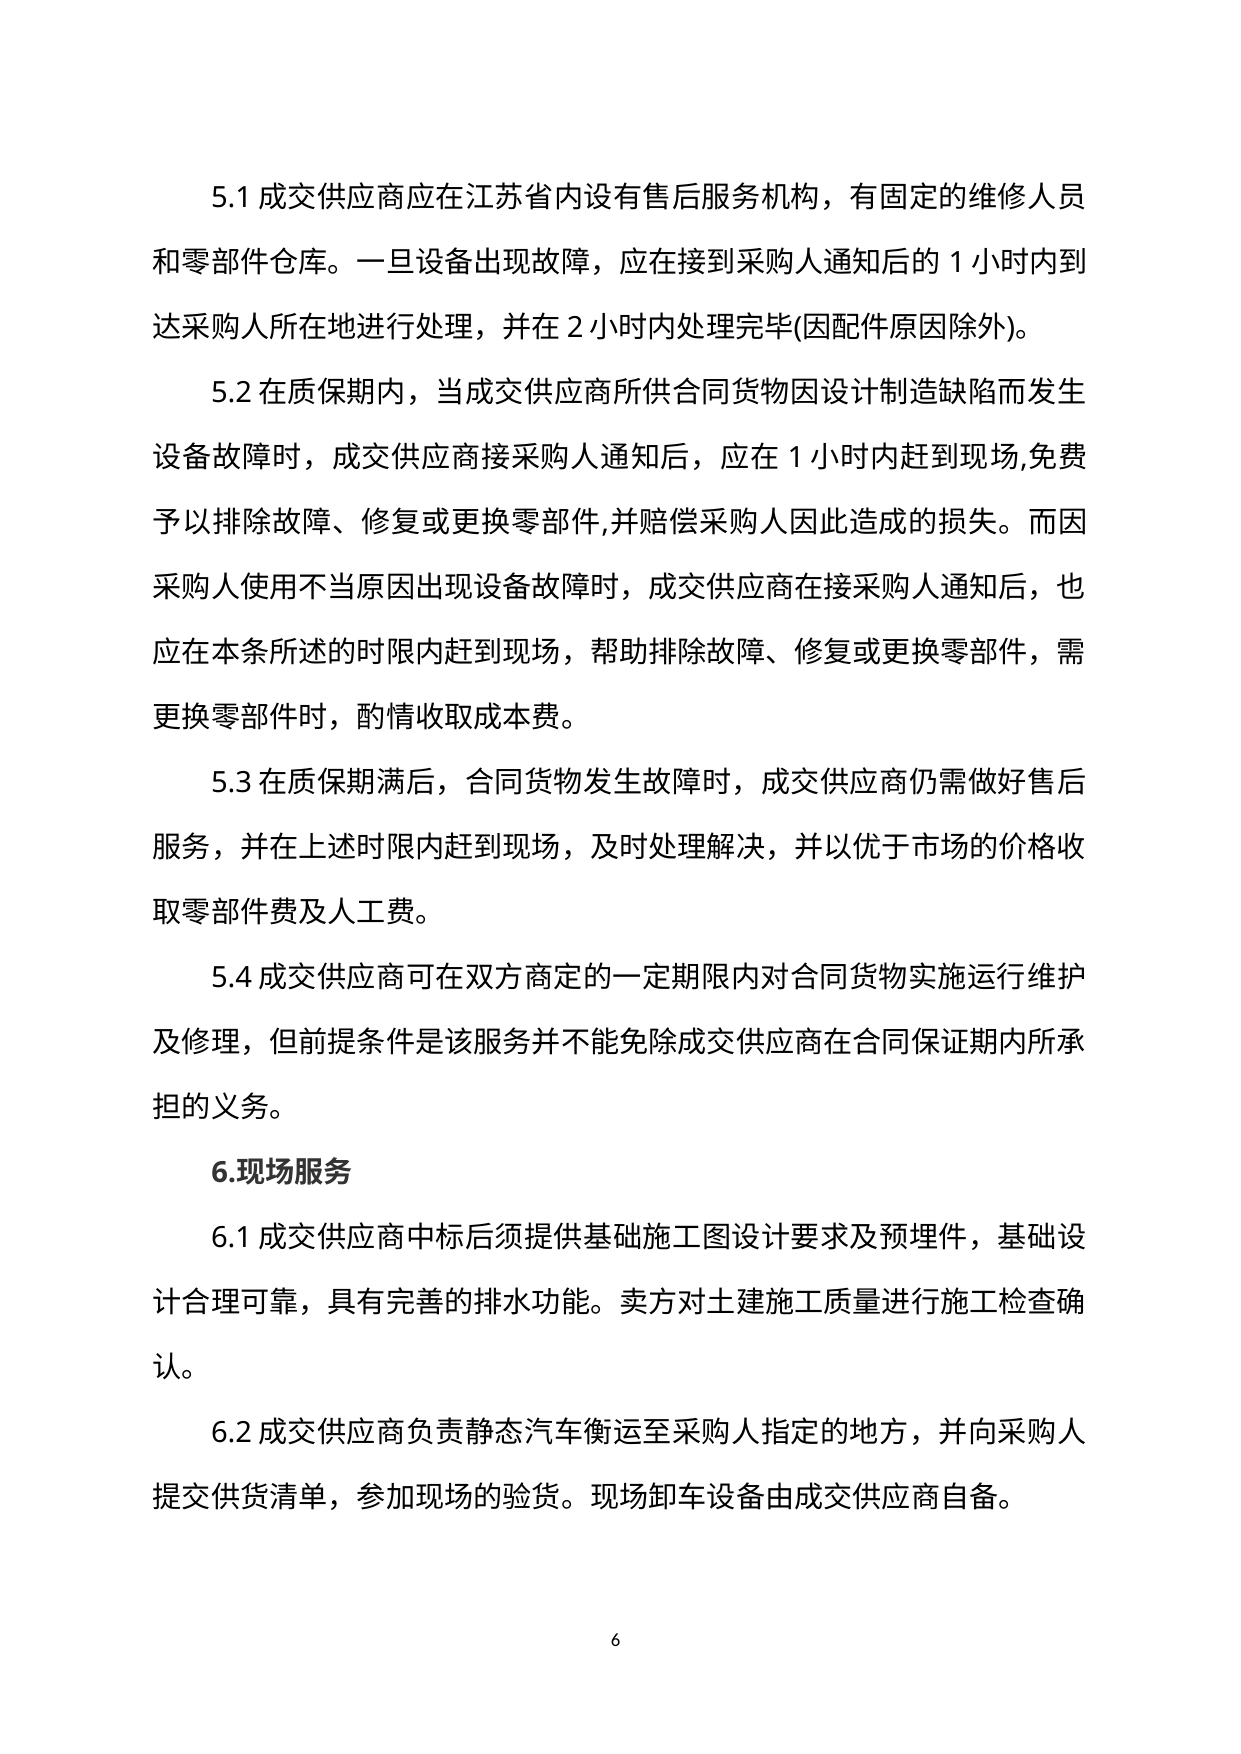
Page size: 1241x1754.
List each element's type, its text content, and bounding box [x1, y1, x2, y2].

text 5.4成交供应商可在双方商定的一定期限内对合同货物实施运行维护及修理，但前提条件是该服务并不能免除成交供应商在合同保证期内所承担的义务。 [152, 942, 1088, 1137]
text 6.2成交供应商负责静态汽车衡运至采购人指定的地方，并向采购人提交供货清单，参加现场的验货。现场卸车设备由成交供应商自备。 [152, 1397, 1088, 1527]
text 6.现场服务 [152, 1137, 1088, 1202]
text 5.2在质保期内，当成交供应商所供合同货物因设计制造缺陷而发生设备故障时，成交供应商接采购人通知后，应在1小时内赶到现场,免费予以排除故障、修复或更换零部件,并赔偿采购人因此造成的损失。而因采购人使用不当原因出现设备故障时，成交供应商在接采购人通知后，也应在本条所述的时限内赶到现场，帮助排除故障、修复或更换零部件，需更换零部件时，酌情收取成本费。 [152, 357, 1088, 747]
text 5.3在质保期满后，合同货物发生故障时，成交供应商仍需做好售后服务，并在上述时限内赶到现场，及时处理解决，并以优于市场的价格收取零部件费及人工费。 [152, 747, 1088, 942]
text 6.1成交供应商中标后须提供基础施工图设计要求及预埋件，基础设计合理可靠，具有完善的排水功能。卖方对土建施工质量进行施工检查确认。 [152, 1202, 1088, 1397]
text 5.1成交供应商应在江苏省内设有售后服务机构，有固定的维修人员和零部件仓库。一旦设备出现故障，应在接到采购人通知后的1小时内到达采购人所在地进行处理，并在2小时内处理完毕(因配件原因除外)。 [152, 162, 1088, 357]
